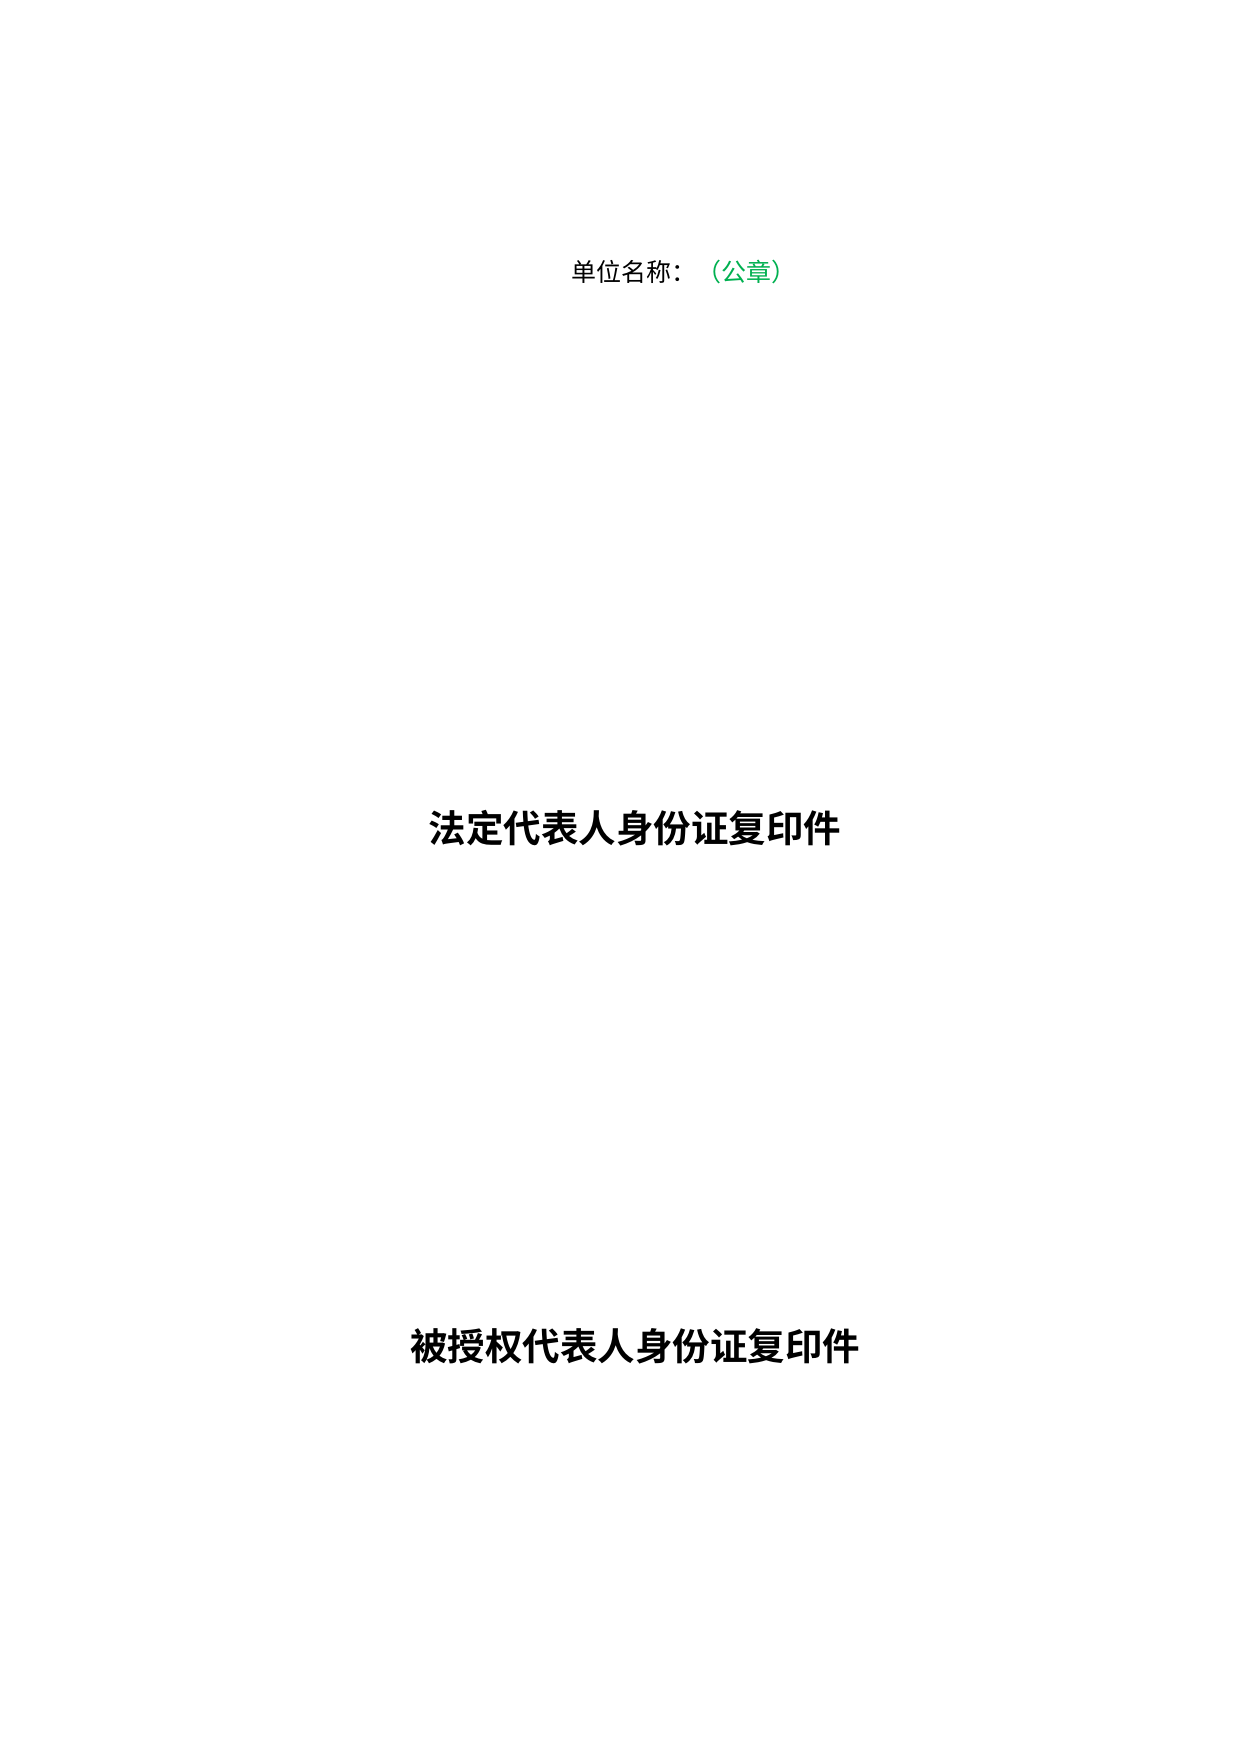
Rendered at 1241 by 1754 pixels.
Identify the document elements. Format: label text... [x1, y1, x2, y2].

text 单位名称：（公章） [148, 252, 1122, 288]
text 被授权代表人身份证复印件 [148, 1317, 1122, 1371]
text 法定代表人身份证复印件 [148, 800, 1122, 852]
